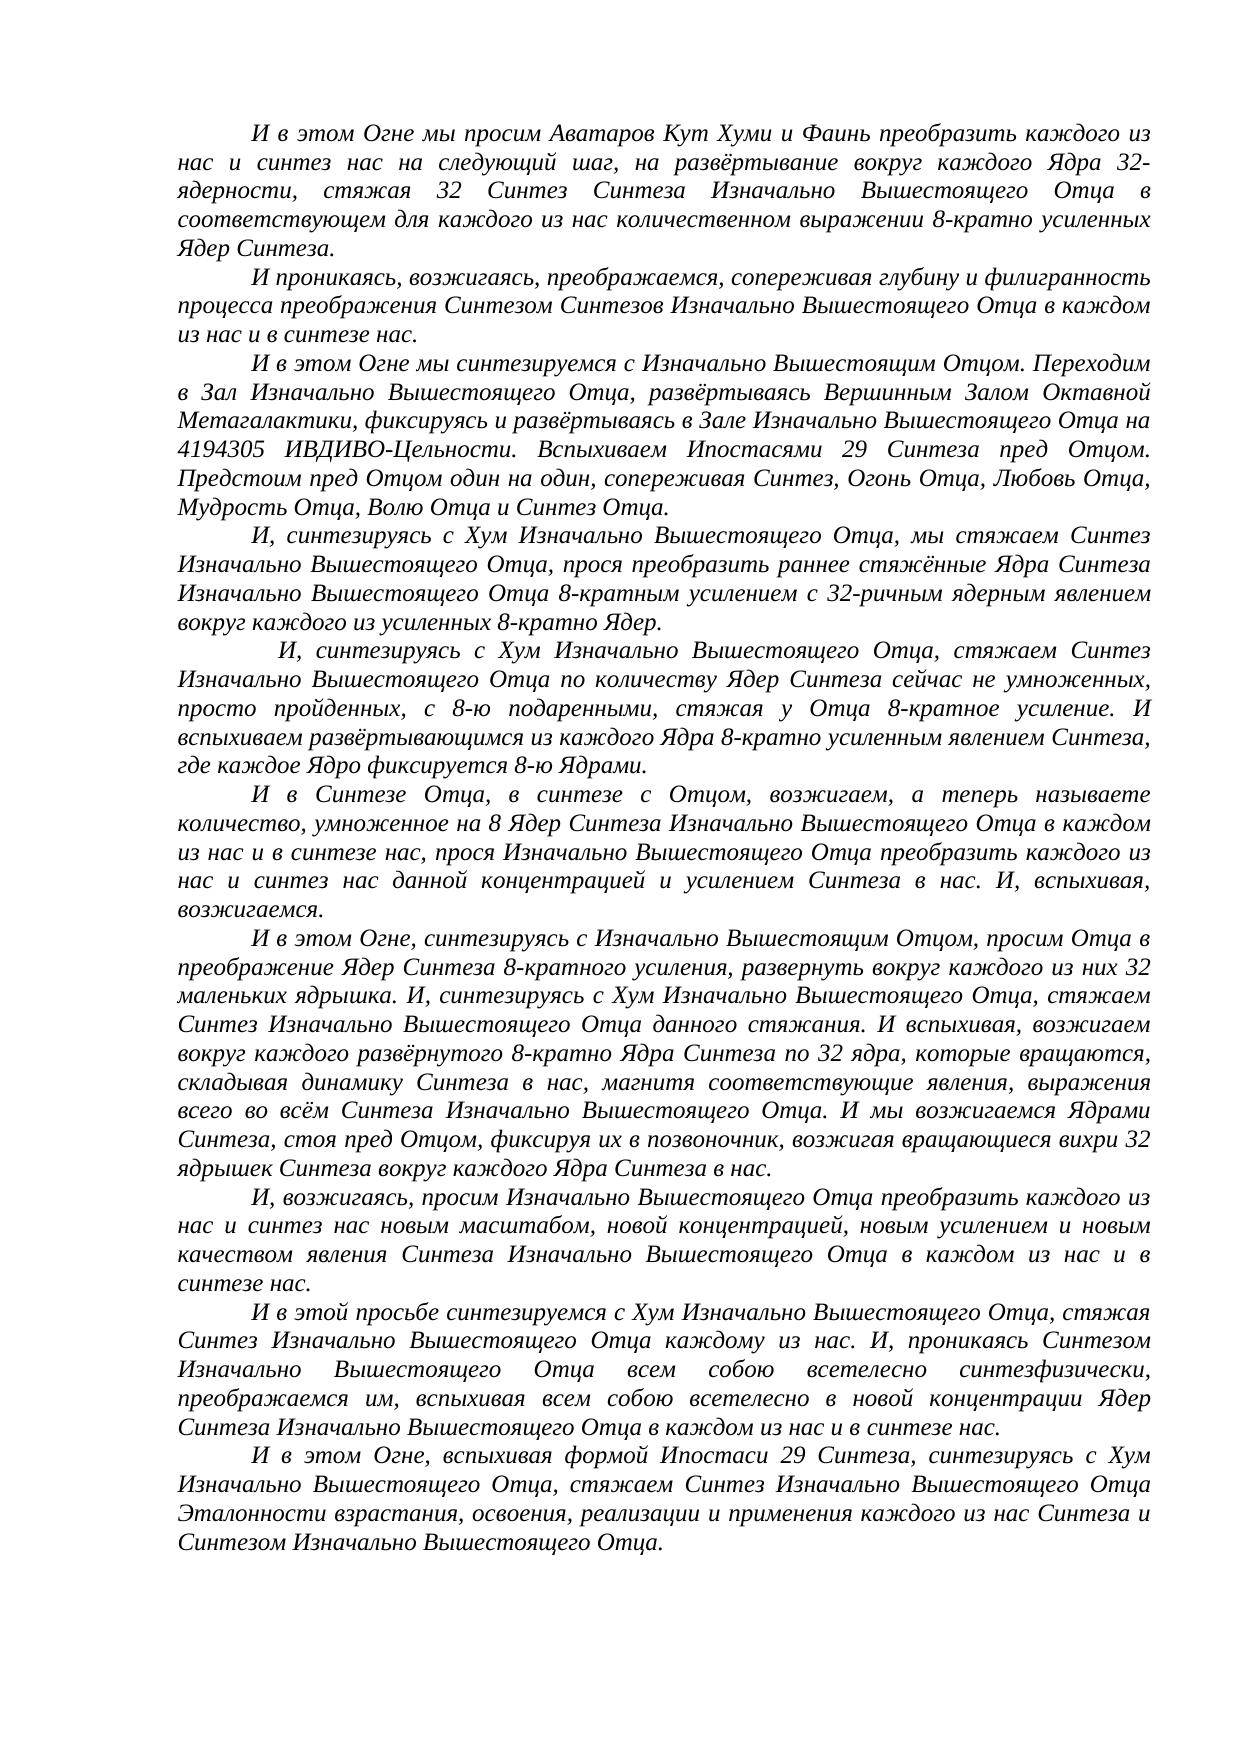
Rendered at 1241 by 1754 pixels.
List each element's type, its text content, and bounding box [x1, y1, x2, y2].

text И в этом Огне, вспыхивая формой Ипостаси 29 Синтеза, синтезируясь с Хум Изначально Вышестоящего Отца, стяжаем Синтез Изначально Вышестоящего Отца Эталонности взрастания, освоения, реализации и применения каждого из нас Синтеза и Синтезом Изначально Вышестоящего Отца. [177, 1441, 1152, 1556]
text И, синтезируясь с Хум Изначально Вышестоящего Отца, мы стяжаем Синтез Изначально Вышестоящего Отца, прося преобразить раннее стяжённые Ядра Синтеза Изначально Вышестоящего Отца 8-кратным усилением с 32-ричным ядерным явлением вокруг каждого из усиленных 8-кратно Ядер. [177, 521, 1152, 636]
text И в этом Огне, синтезируясь с Изначально Вышестоящим Отцом, просим Отца в преображение Ядер Синтеза 8-кратного усиления, развернуть вокруг каждого из них 32 маленьких ядрышка. И, синтезируясь с Хум Изначально Вышестоящего Отца, стяжаем Синтез Изначально Вышестоящего Отца данного стяжания. И вспыхивая, возжигаем вокруг каждого развёрнутого 8-кратно Ядра Синтеза по 32 ядра, которые вращаются, складывая динамику Синтеза в нас, магнитя соответствующие явления, выражения всего во всём Синтеза Изначально Вышестоящего Отца. И мы возжигаемся Ядрами Синтеза, стоя пред Отцом, фиксируя их в позвоночник, возжигая вращающиеся вихри 32 ядрышек Синтеза вокруг каждого Ядра Синтеза в нас. [177, 923, 1152, 1182]
text И, возжигаясь, просим Изначально Вышестоящего Отца преобразить каждого из нас и синтез нас новым масштабом, новой концентрацией, новым усилением и новым качеством явления Синтеза Изначально Вышестоящего Отца в каждом из нас и в синтезе нас. [177, 1182, 1152, 1297]
text И, синтезируясь с Хум Изначально Вышестоящего Отца, стяжаем Синтез Изначально Вышестоящего Отца по количеству Ядер Синтеза сейчас не умноженных, просто пройденных, с 8-ю подаренными, стяжая у Отца 8-кратное усиление. И вспыхиваем развёртывающимся из каждого Ядра 8-кратно усиленным явлением Синтеза, где каждое Ядро фиксируется 8-ю Ядрами. [177, 636, 1152, 779]
text И в этом Огне мы просим Аватаров Кут Хуми и Фаинь преобразить каждого из нас и синтез нас на следующий шаг, на развёртывание вокруг каждого Ядра 32-ядерности, стяжая 32 Синтез Синтеза Изначально Вышестоящего Отца в соответствующем для каждого из нас количественном выражении 8-кратно усиленных Ядер Синтеза. [177, 118, 1152, 262]
text И в этой просьбе синтезируемся с Хум Изначально Вышестоящего Отца, стяжая Синтез Изначально Вышестоящего Отца каждому из нас. И, проникаясь Синтезом Изначально Вышестоящего Отца всем собою всетелесно синтезфизически, преображаемся им, вспыхивая всем собою всетелесно в новой концентрации Ядер Синтеза Изначально Вышестоящего Отца в каждом из нас и в синтезе нас. [177, 1297, 1152, 1441]
text И в этом Огне мы синтезируемся с Изначально Вышестоящим Отцом. Переходим в Зал Изначально Вышестоящего Отца, развёртываясь Вершинным Залом Октавной Метагалактики, фиксируясь и развёртываясь в Зале Изначально Вышестоящего Отца на 4194305 ИВДИВО-Цельности. Вспыхиваем Ипостасями 29 Синтеза пред Отцом. Предстоим пред Отцом один на один, сопереживая Синтез, Огонь Отца, Любовь Отца, Мудрость Отца, Волю Отца и Синтез Отца. [177, 348, 1152, 521]
text И проникаясь, возжигаясь, преображаемся, сопереживая глубину и филигранность процесса преображения Синтезом Синтезов Изначально Вышестоящего Отца в каждом из нас и в синтезе нас. [177, 262, 1152, 348]
text И в Синтезе Отца, в синтезе с Отцом, возжигаем, а теперь называете количество, умноженное на 8 Ядер Синтеза Изначально Вышестоящего Отца в каждом из нас и в синтезе нас, прося Изначально Вышестоящего Отца преобразить каждого из нас и синтез нас данной концентрацией и усилением Синтеза в нас. И, вспыхивая, возжигаемся. [177, 779, 1152, 923]
